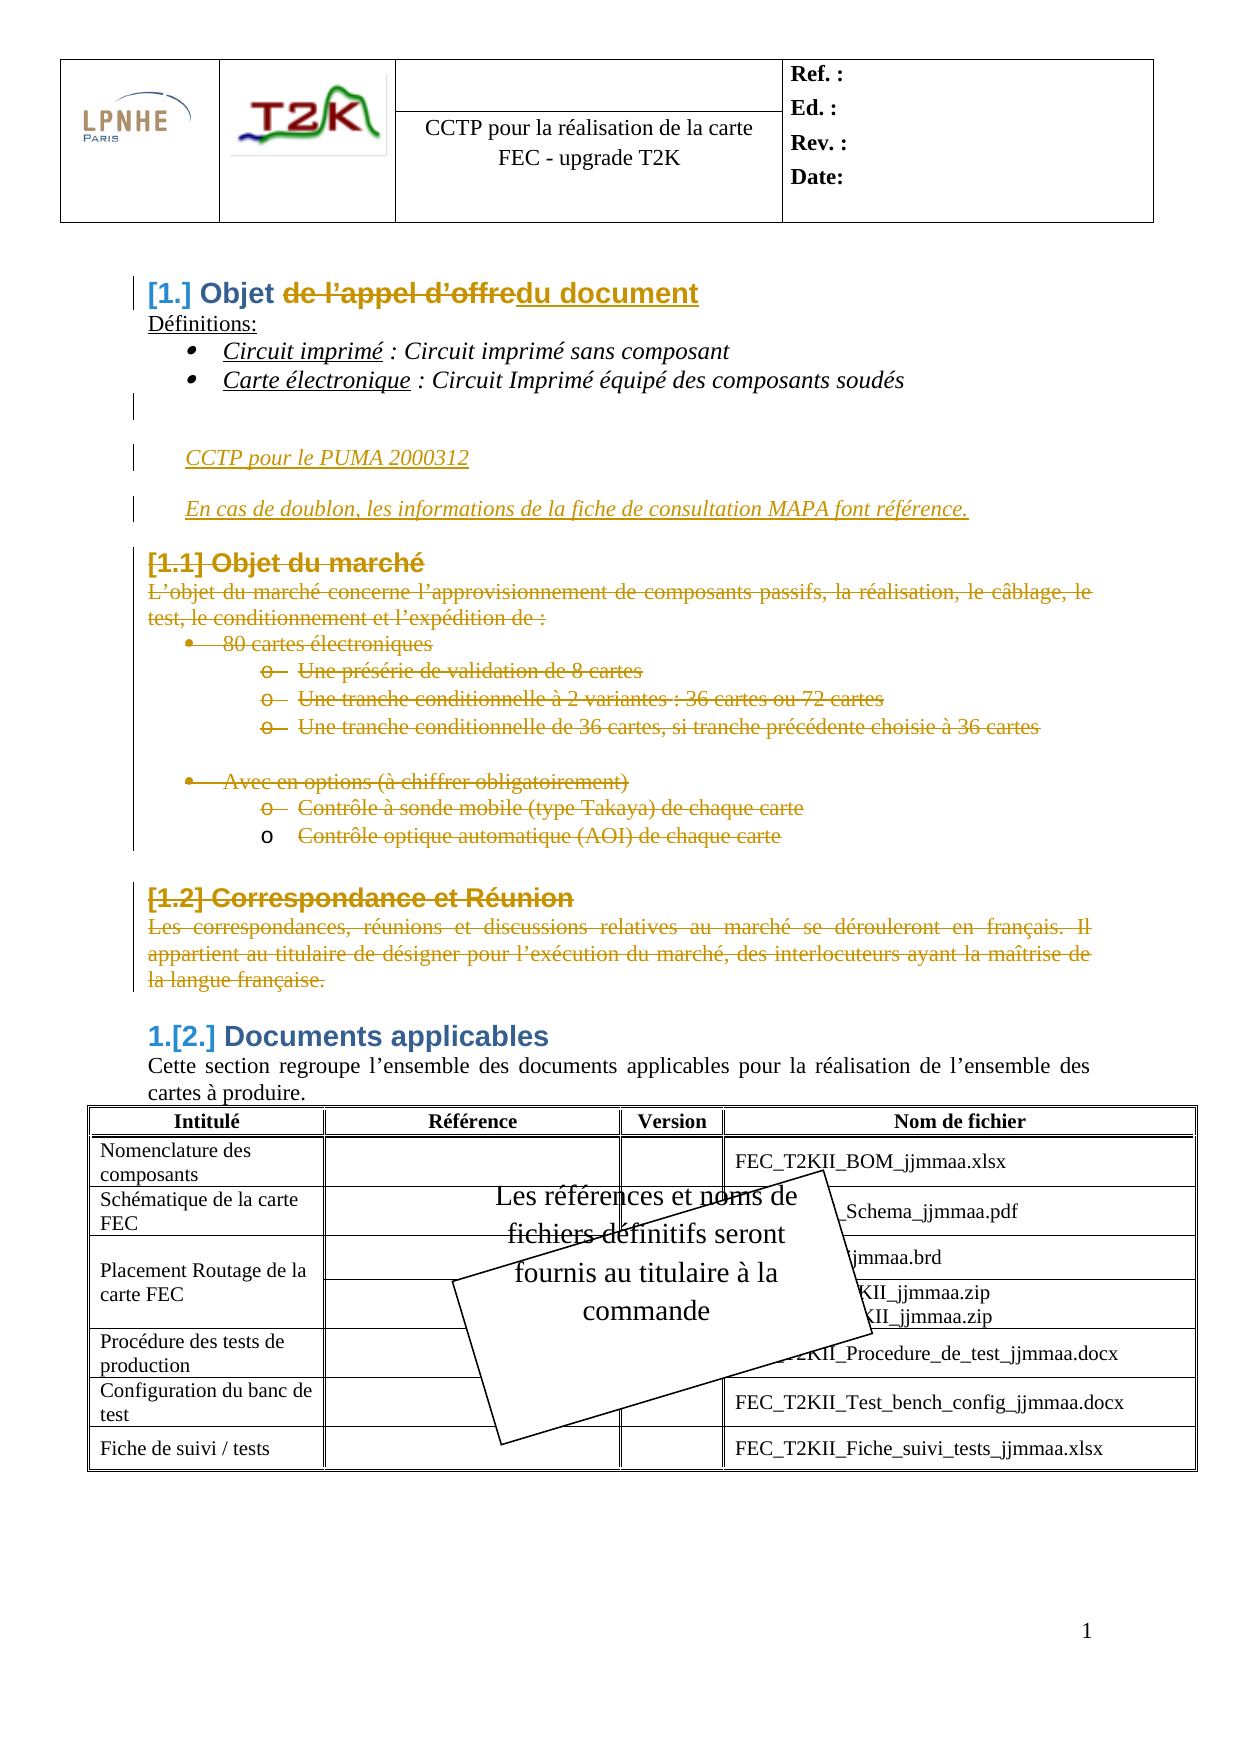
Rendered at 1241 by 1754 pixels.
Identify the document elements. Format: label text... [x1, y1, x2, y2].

table_header Version [620, 1106, 724, 1134]
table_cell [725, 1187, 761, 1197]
table_cell FEC_T2KII_Test_bench_config_jjmmaa.docx [725, 1378, 1195, 1426]
list Carte électronique : Circuit Imprimé équipé des composants soudés [185, 365, 1092, 393]
list Circuit imprimé : Circuit imprimé sans composant [185, 336, 1092, 365]
table_cell FAB_FEC_T2KII_jjmmaa.zip CAB_FEC_T2KII_jjmmaa.zip [858, 1280, 1195, 1328]
table_cell [622, 1138, 722, 1186]
table_cell [326, 1138, 619, 1186]
table_cell Nomenclature des composants [89, 1134, 325, 1186]
table_cell FEC_T2KII_jjmmaa.brd [845, 1236, 1195, 1279]
table_cell Schématique de la carte FEC [90, 1187, 323, 1235]
subtitle Objet [148, 276, 1092, 309]
table_header Nom de fichier [724, 1108, 1195, 1134]
table_header Référence [325, 1108, 620, 1134]
table_cell FEC_T2KII_Fiche_suivi_tests_jjmmaa.xlsx [724, 1427, 1195, 1469]
table_cell FEC_T2KII_Procedure_de_test_jjmmaa.docx [734, 1329, 1195, 1377]
table_cell [570, 1411, 619, 1426]
table_cell [326, 1329, 479, 1377]
text Définitions: [148, 309, 1092, 336]
table_cell Configuration du banc de test [90, 1378, 323, 1426]
table_cell Placement Routage de la carte FEC [90, 1236, 323, 1328]
table_cell [326, 1187, 619, 1235]
table_cell [326, 1236, 575, 1279]
table_cell [620, 1427, 724, 1469]
table_cell [622, 1187, 722, 1229]
table_cell FEC_T2KII_Schema_jjmmaa.pdf [830, 1187, 1195, 1235]
subtitle Documents applicables [148, 1019, 1092, 1052]
table_cell [578, 1236, 591, 1242]
table_cell [326, 1378, 494, 1426]
table_cell [325, 1427, 620, 1469]
table_header Intitulé [89, 1106, 325, 1134]
picture [230, 74, 389, 158]
table_cell Fiche de suivi / tests [90, 1427, 325, 1469]
table_cell FEC_T2KII_BOM_jjmmaa.xlsx [724, 1134, 1196, 1186]
table_cell [622, 1380, 722, 1426]
text Cette section regroupe l’ensemble des documents applicables pour la réalisation de l’ensemble des cartes à produire. [148, 1052, 1092, 1105]
picture [72, 80, 202, 153]
table_cell Procédure des tests de production [90, 1329, 323, 1377]
table_cell [326, 1280, 465, 1328]
